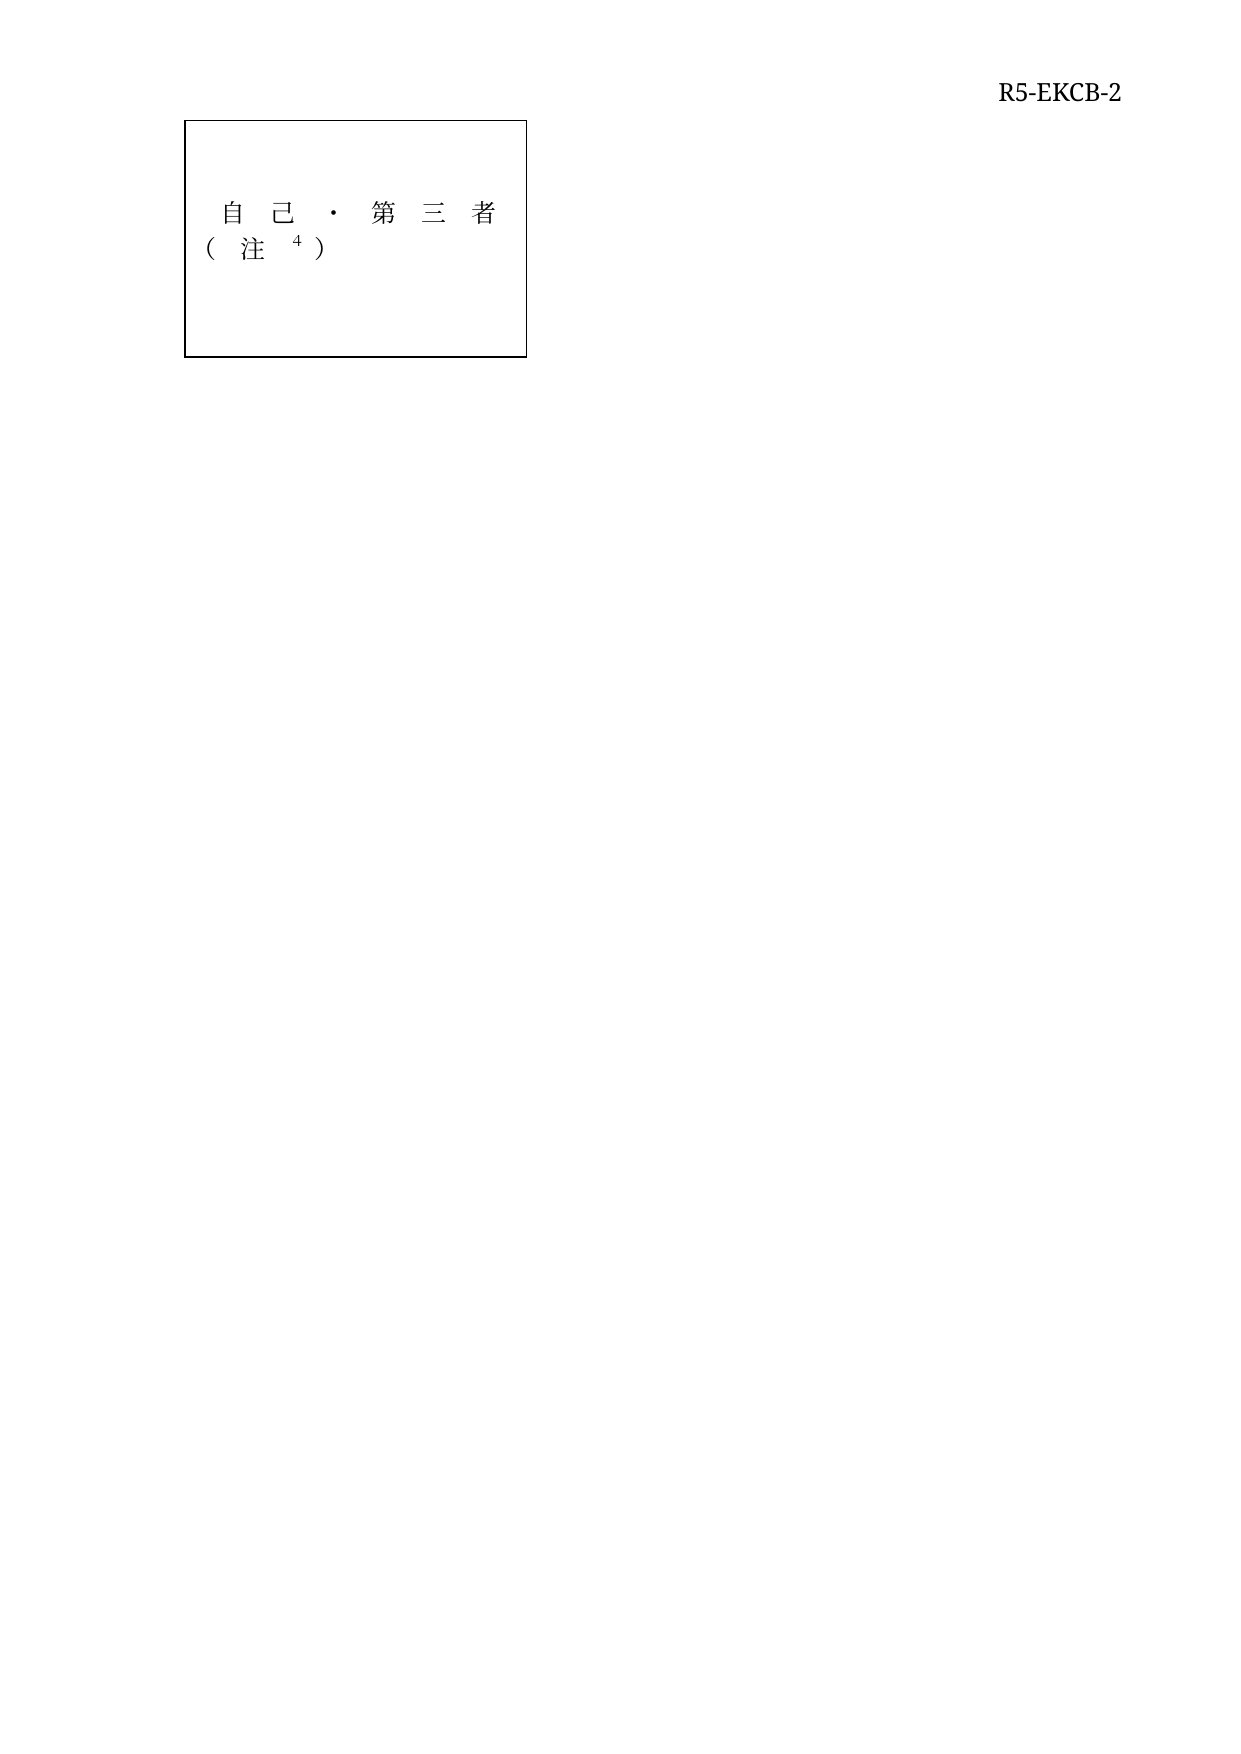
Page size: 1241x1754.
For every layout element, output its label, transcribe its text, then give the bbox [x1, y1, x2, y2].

table_header 自己・第三者（注４） [186, 121, 526, 356]
